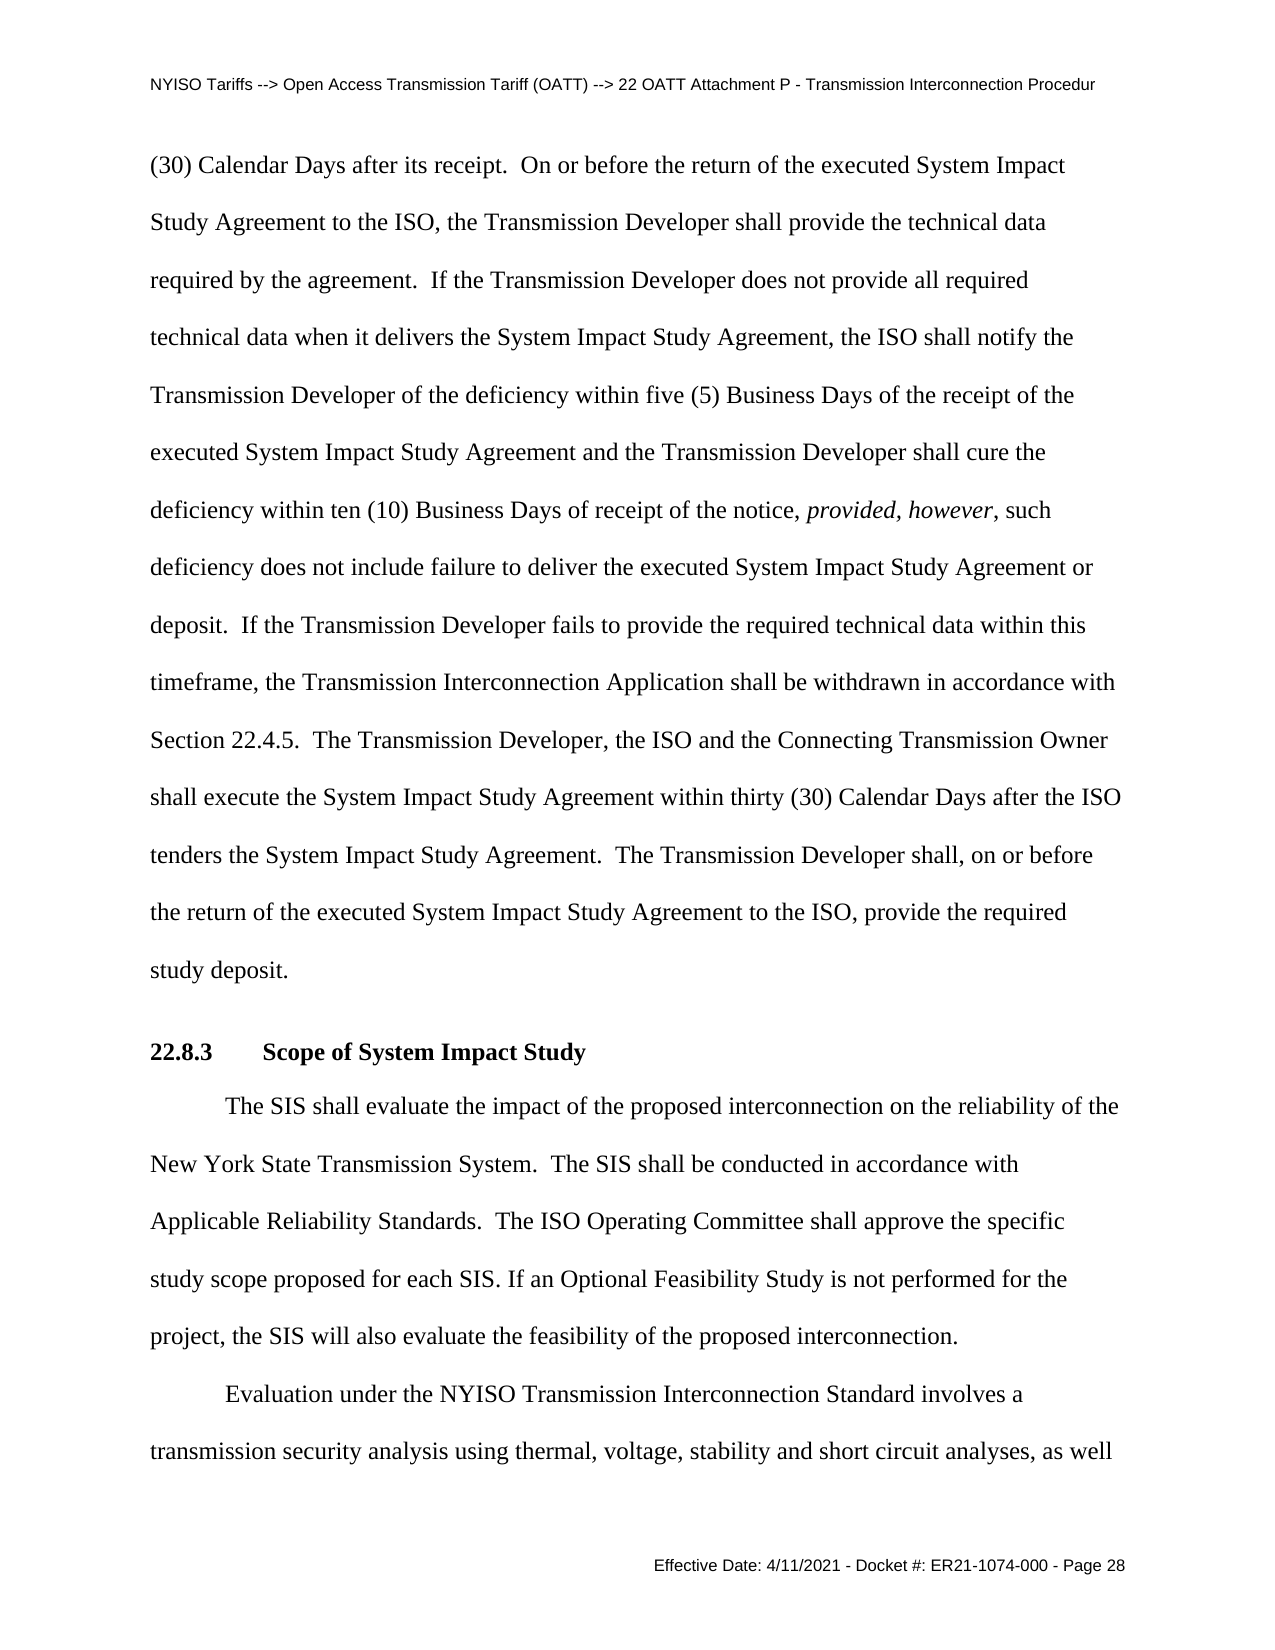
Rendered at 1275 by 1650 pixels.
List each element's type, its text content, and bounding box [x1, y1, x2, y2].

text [150, 1379, 1125, 1465]
text The SIS shall evaluate the impact of the proposed interconnection on the reliability of the New York State Transmission System. The SIS shall be conducted in accordance with Applicable Reliability Standards. The ISO Operating Committee shall approve the specific study scope proposed for each SIS. If an Optional Feasibility Study is not performed for the project, the SIS will also evaluate the feasibility of the proposed interconnection. [150, 1091, 1125, 1350]
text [150, 150, 1125, 984]
subtitle 22.8.3 Scope of System Impact Study [150, 1037, 1059, 1066]
